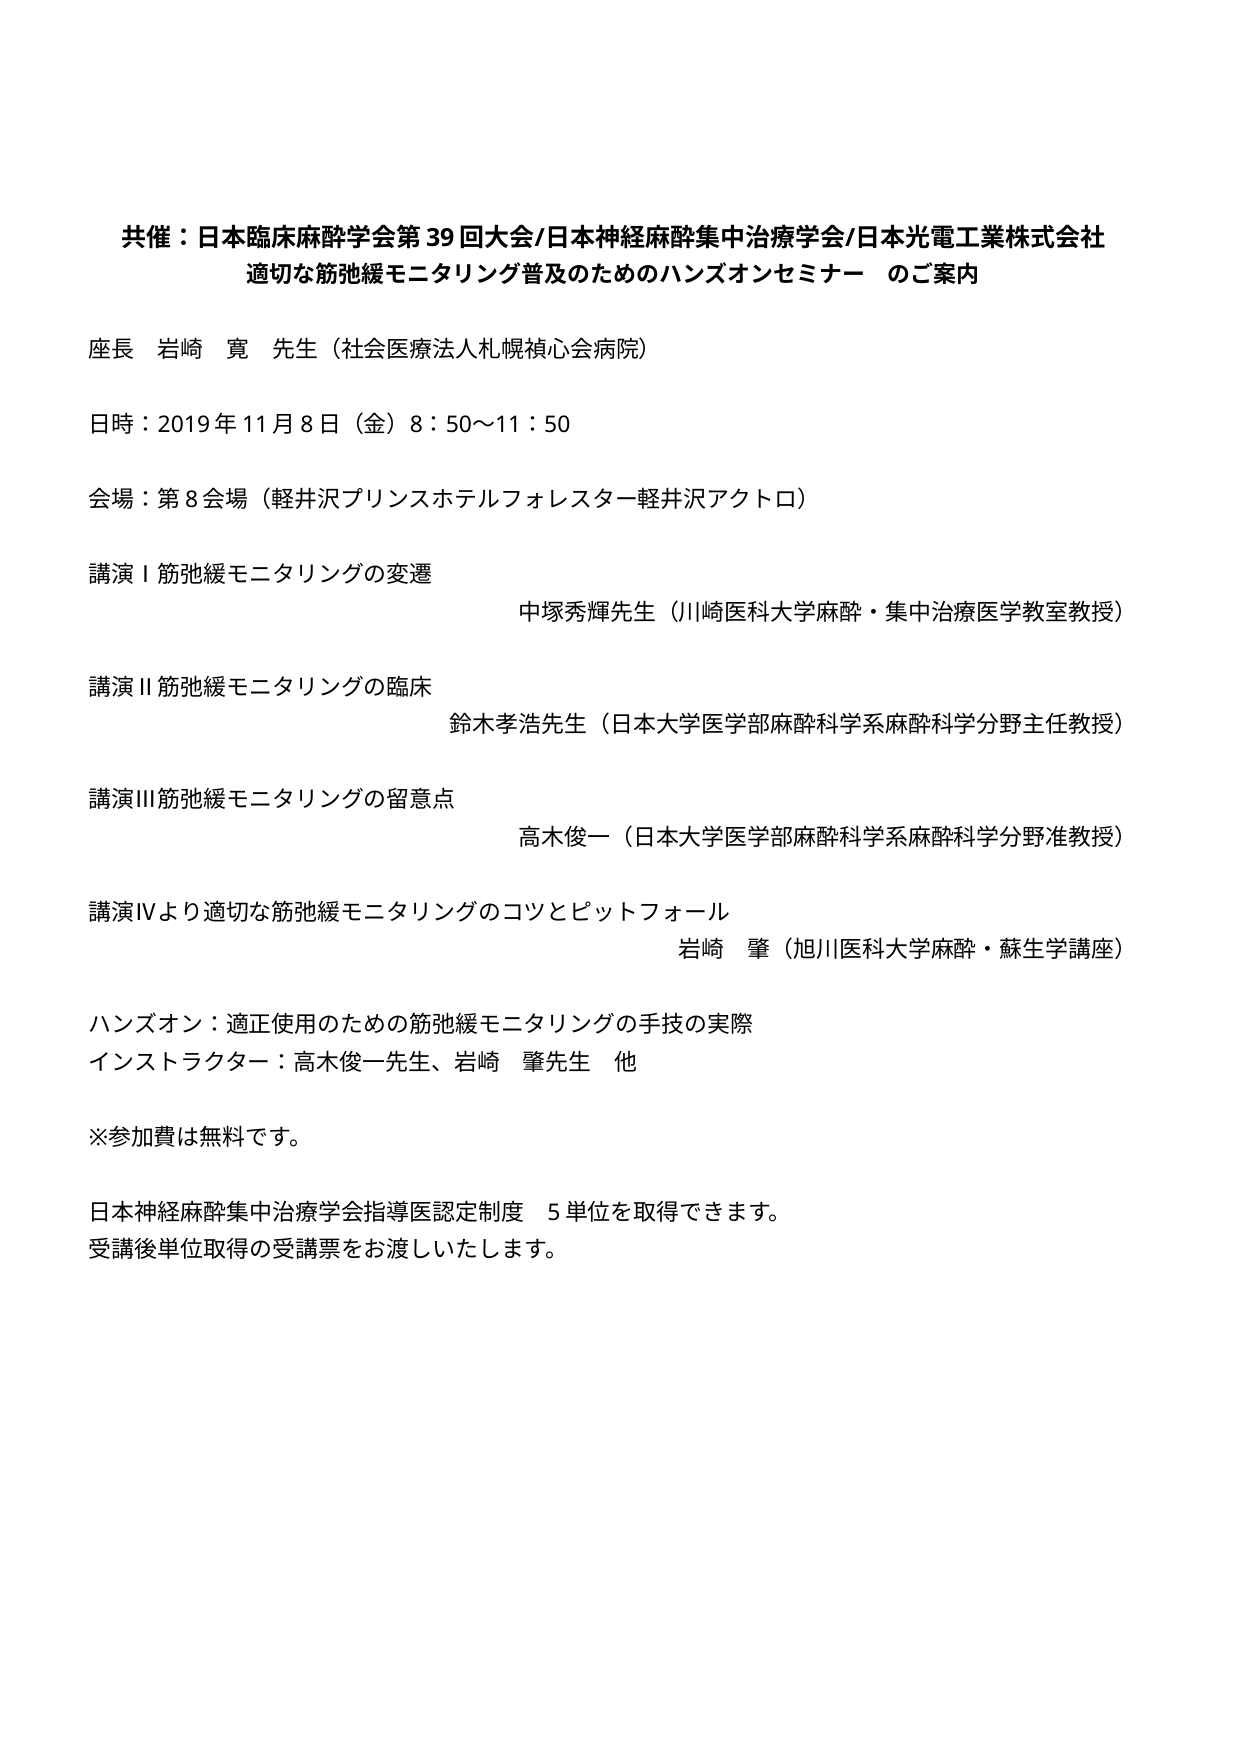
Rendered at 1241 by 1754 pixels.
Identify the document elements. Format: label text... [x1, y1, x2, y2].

text 中塚秀輝先生（川崎医科大学麻酔・集中治療医学教室教授） [89, 592, 1137, 629]
text 岩崎 肇（旭川医科大学麻酔・蘇生学講座） [89, 929, 1137, 967]
text 受講後単位取得の受講票をお渡しいたします。 [89, 1229, 1137, 1267]
text ハンズオン：適正使用のための筋弛緩モニタリングの手技の実際 [89, 1004, 1137, 1042]
text 会場：第8会場（軽井沢プリンスホテルフォレスター軽井沢アクトロ） [89, 479, 1137, 517]
text 座長 岩崎 寛 先生（社会医療法人札幌禎心会病院） [89, 329, 1137, 367]
text 鈴木孝浩先生（日本大学医学部麻酔科学系麻酔科学分野主任教授） [89, 704, 1137, 742]
text 講演Ⅰ筋弛緩モニタリングの変遷 [89, 554, 1137, 592]
text ※参加費は無料です。 [89, 1117, 1137, 1154]
text 講演Ⅳより適切な筋弛緩モニタリングのコツとピットフォール [89, 892, 1137, 929]
text 講演Ⅱ筋弛緩モニタリングの臨床 [89, 667, 1137, 704]
text 講演Ⅲ筋弛緩モニタリングの留意点 [89, 779, 1137, 817]
text 日時：2019年11月8日（金）8：50～11：50 [89, 404, 1137, 442]
text 日本神経麻酔集中治療学会指導医認定制度 5単位を取得できます。 [89, 1192, 1137, 1229]
text インストラクター：高木俊一先生、岩崎 肇先生 他 [89, 1042, 1137, 1079]
text 高木俊一（日本大学医学部麻酔科学系麻酔科学分野准教授） [89, 817, 1137, 854]
text 共催：日本臨床麻酔学会第39回大会/日本神経麻酔集中治療学会/日本光電工業株式会社 [89, 217, 1137, 254]
text 適切な筋弛緩モニタリング普及のためのハンズオンセミナー のご案内 [89, 254, 1137, 292]
